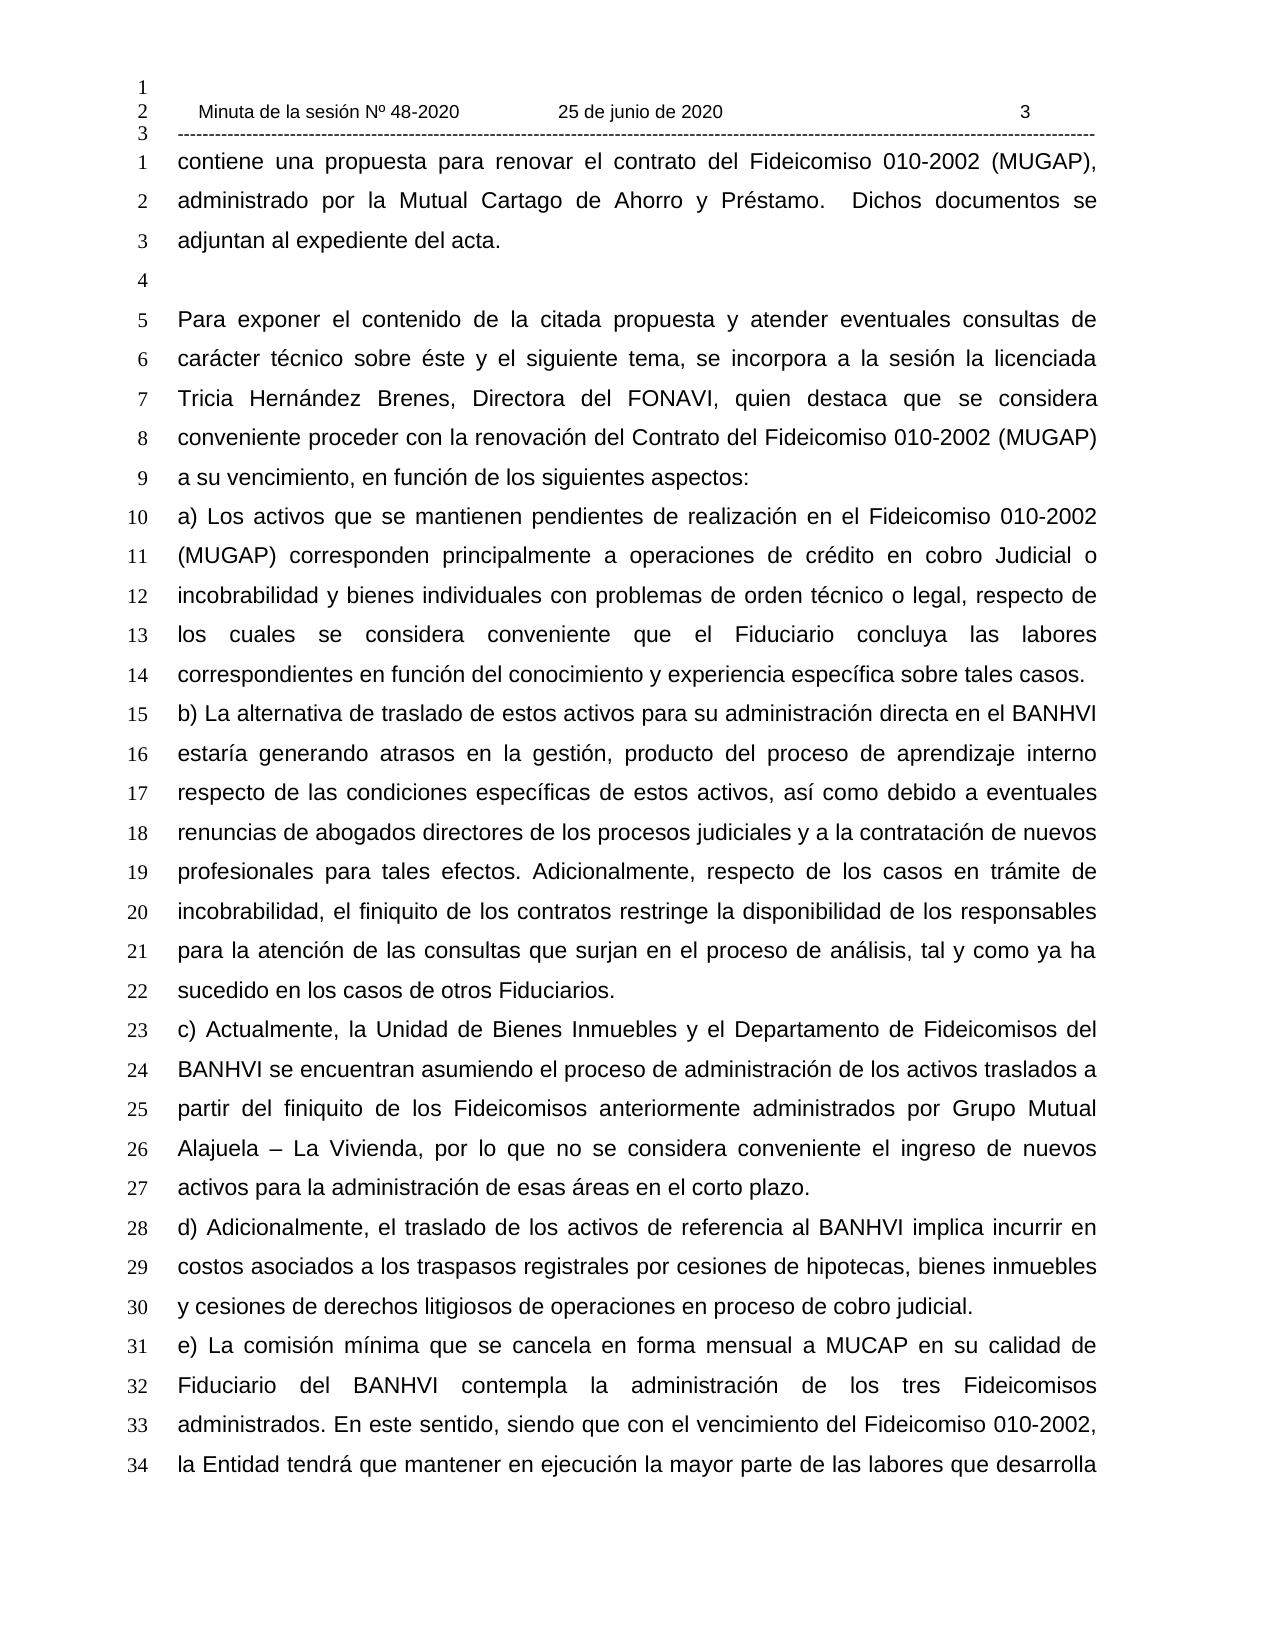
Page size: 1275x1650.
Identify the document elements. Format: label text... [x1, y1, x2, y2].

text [177, 148, 1098, 253]
text Para exponer el contenido de la citada propuesta y atender eventuales consultas de carácter técnico sobre éste y el siguiente tema, se incorpora a la sesión la licenciada Tricia Hernández Brenes, Directora del FONAVI, quien destaca que se considera conveniente proceder con la renovación del Contrato del Fideicomiso 010-2002 (MUGAP) a su vencimiento, en función de los siguientes aspectos: [177, 306, 1098, 490]
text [177, 1332, 1098, 1477]
text c) Actualmente, la Unidad de Bienes Inmuebles y el Departamento de Fideicomisos del BANHVI se encuentran asumiendo el proceso de administración de los activos traslados a partir del finiquito de los Fideicomisos anteriormente administrados por Grupo Mutual Alajuela – La Vivienda, por lo que no se considera conveniente el ingreso de nuevos activos para la administración de esas áreas en el corto plazo. [177, 1016, 1098, 1201]
text d) Adicionalmente, el traslado de los activos de referencia al BANHVI implica incurrir en costos asociados a los traspasos registrales por cesiones de hipotecas, bienes inmuebles y cesiones de derechos litigiosos de operaciones en proceso de cobro judicial. [177, 1214, 1098, 1319]
text a) Los activos que se mantienen pendientes de realización en el Fideicomiso 010-2002 (MUGAP) corresponden principalmente a operaciones de crédito en cobro Judicial o incobrabilidad y bienes individuales con problemas de orden técnico o legal, respecto de los cuales se considera conveniente que el Fiduciario concluya las labores correspondientes en función del conocimiento y experiencia específica sobre tales casos. [177, 503, 1098, 687]
text b) La alternativa de traslado de estos activos para su administración directa en el BANHVI estaría generando atrasos en la gestión, producto del proceso de aprendizaje interno respecto de las condiciones específicas de estos activos, así como debido a eventuales renuncias de abogados directores de los procesos judiciales y a la contratación de nuevos profesionales para tales efectos. Adicionalmente, respecto de los casos en trámite de incobrabilidad, el finiquito de los contratos restringe la disponibilidad de los responsables para la atención de las consultas que surjan en el proceso de análisis, tal y como ya ha sucedido en los casos de otros Fiduciarios. [177, 700, 1098, 1003]
